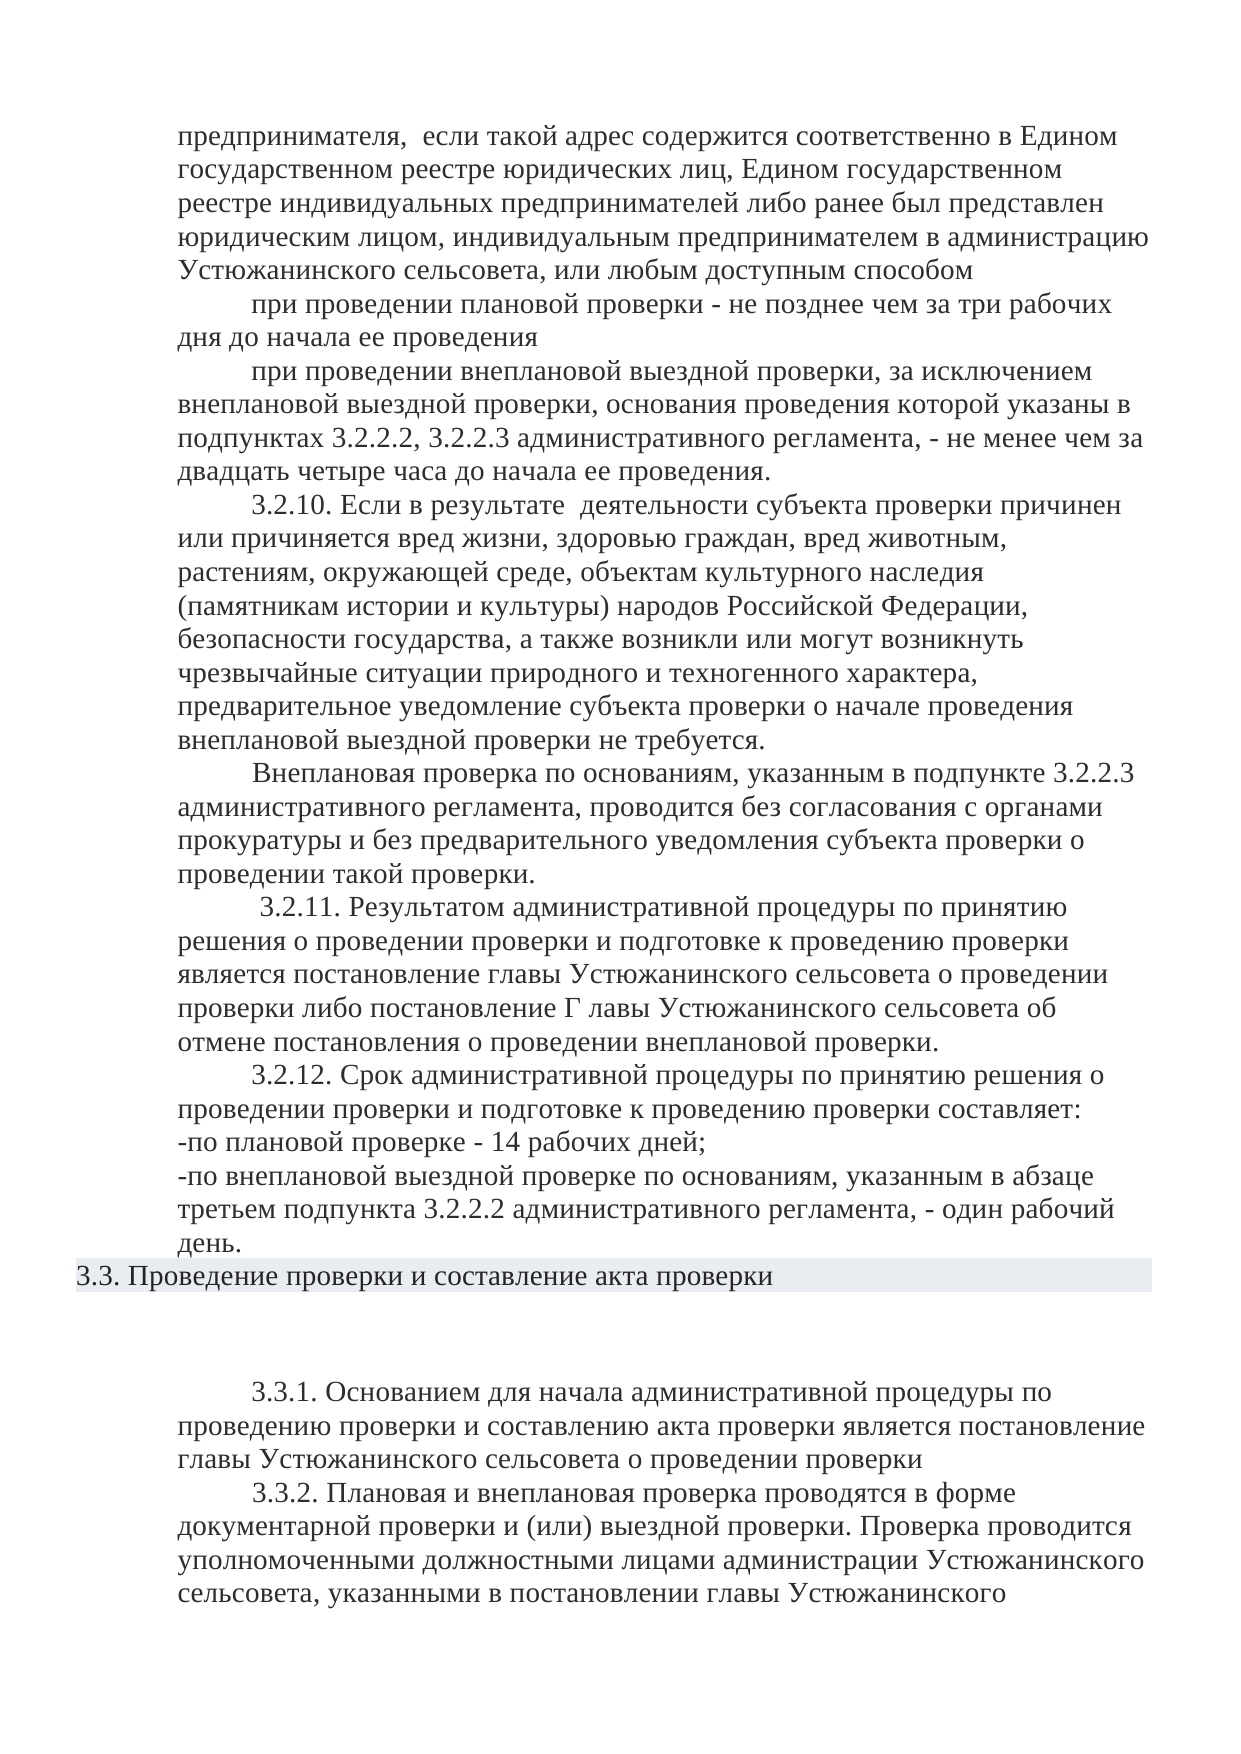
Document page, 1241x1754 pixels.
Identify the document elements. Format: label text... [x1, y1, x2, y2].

text 3.2.10. Если в результате деятельности субъекта проверки причинен или причиняется вред жизни, здоровью граждан, вред животным, растениям, окружающей среде, объектам культурного наследия (памятникам истории и культуры) народов Российской Федерации, безопасности государства, а также возникли или могут возникнуть чрезвычайные ситуации природного и техногенного характера, предварительное уведомление субъекта проверки о начале проведения внеплановой выездной проверки не требуется. Внеплановая проверка по основаниям, указанным в подпункте 3.2.2.3 административного регламента, проводится без согласования с органами прокуратуры и без предварительного уведомления субъекта проверки о проведении такой проверки. 3.2.11. Результатом административной процедуры по принятию решения о проведении проверки и подготовке к проведению проверки является постановление главы Устюжанинского сельсовета о проведении проверки либо постановление Г лавы Устюжанинского сельсовета об отмене постановления о проведении внеплановой проверки. [177, 487, 1152, 1057]
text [177, 1374, 1152, 1609]
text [177, 118, 1152, 286]
text 3.3. Проведение проверки и составление акта проверки [76, 1258, 1152, 1292]
text при проведении плановой проверки - не позднее чем за три рабочих дня до начала ее проведения [177, 286, 1152, 353]
text при проведении внеплановой выездной проверки, за исключением внеплановой выездной проверки, основания проведения которой указаны в подпунктах 3.2.2.2, 3.2.2.3 административного регламента, - не менее чем за двадцать четыре часа до начала ее проведения. [177, 353, 1152, 487]
text 3.2.12. Срок административной процедуры по принятию решения о проведении проверки и подготовке к проведению проверки составляет: -по плановой проверке - 14 рабочих дней; -по внеплановой выездной проверке по основаниям, указанным в абзаце третьем подпункта 3.2.2.2 административного регламента, - один рабочий день. [177, 1057, 1152, 1258]
